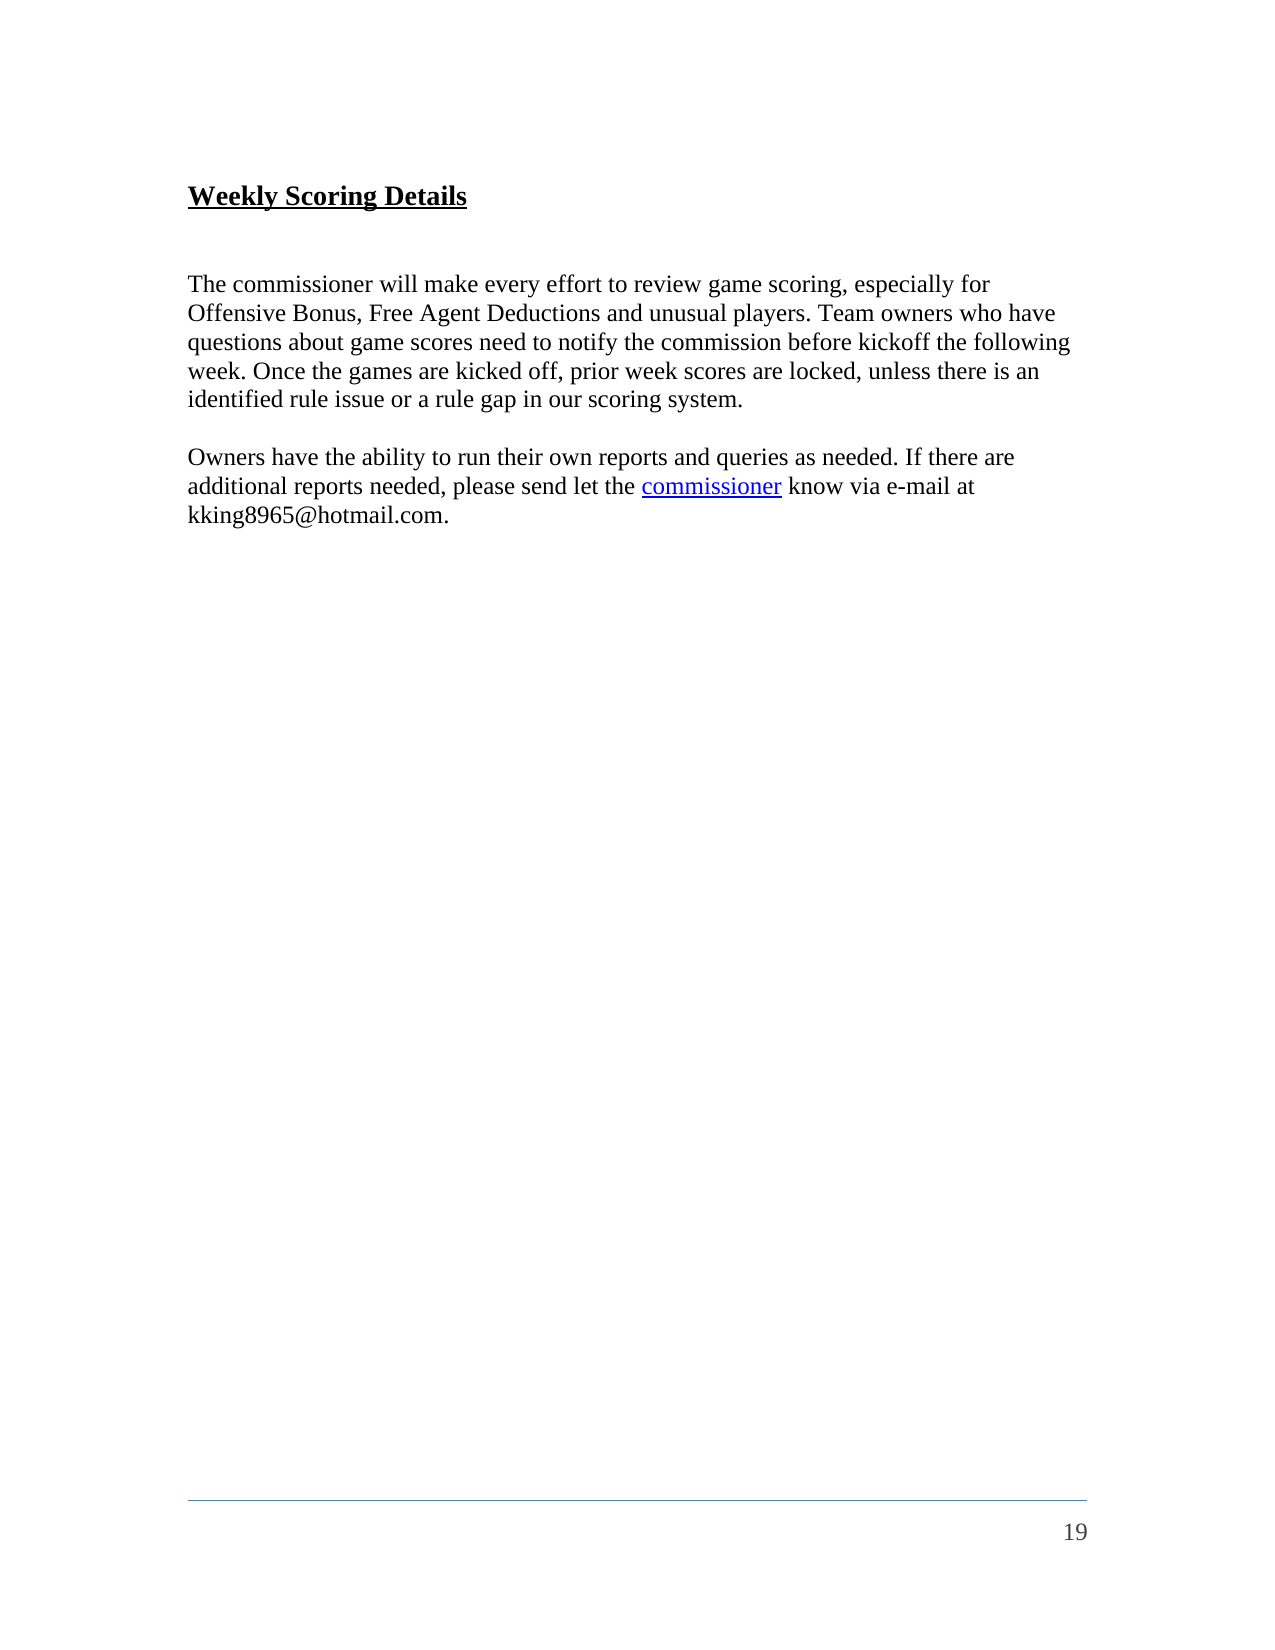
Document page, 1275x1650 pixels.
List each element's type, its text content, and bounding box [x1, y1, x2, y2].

text The commissioner will make every effort to review game scoring, especially for Offensive Bonus, Free Agent Deductions and unusual players. Team owners who have questions about game scores need to notify the commission before kickoff the following week. Once the games are kicked off, prior week scores are locked, unless there is an identified rule issue or a rule gap in our scoring system. [187, 269, 1087, 413]
text Owners have the ability to run their own reports and queries as needed. If there are additional reports needed, please send let the commissioner know via e-mail at kking8965@hotmail.com. [187, 442, 1087, 529]
text Weekly Scoring Details [187, 179, 1087, 240]
